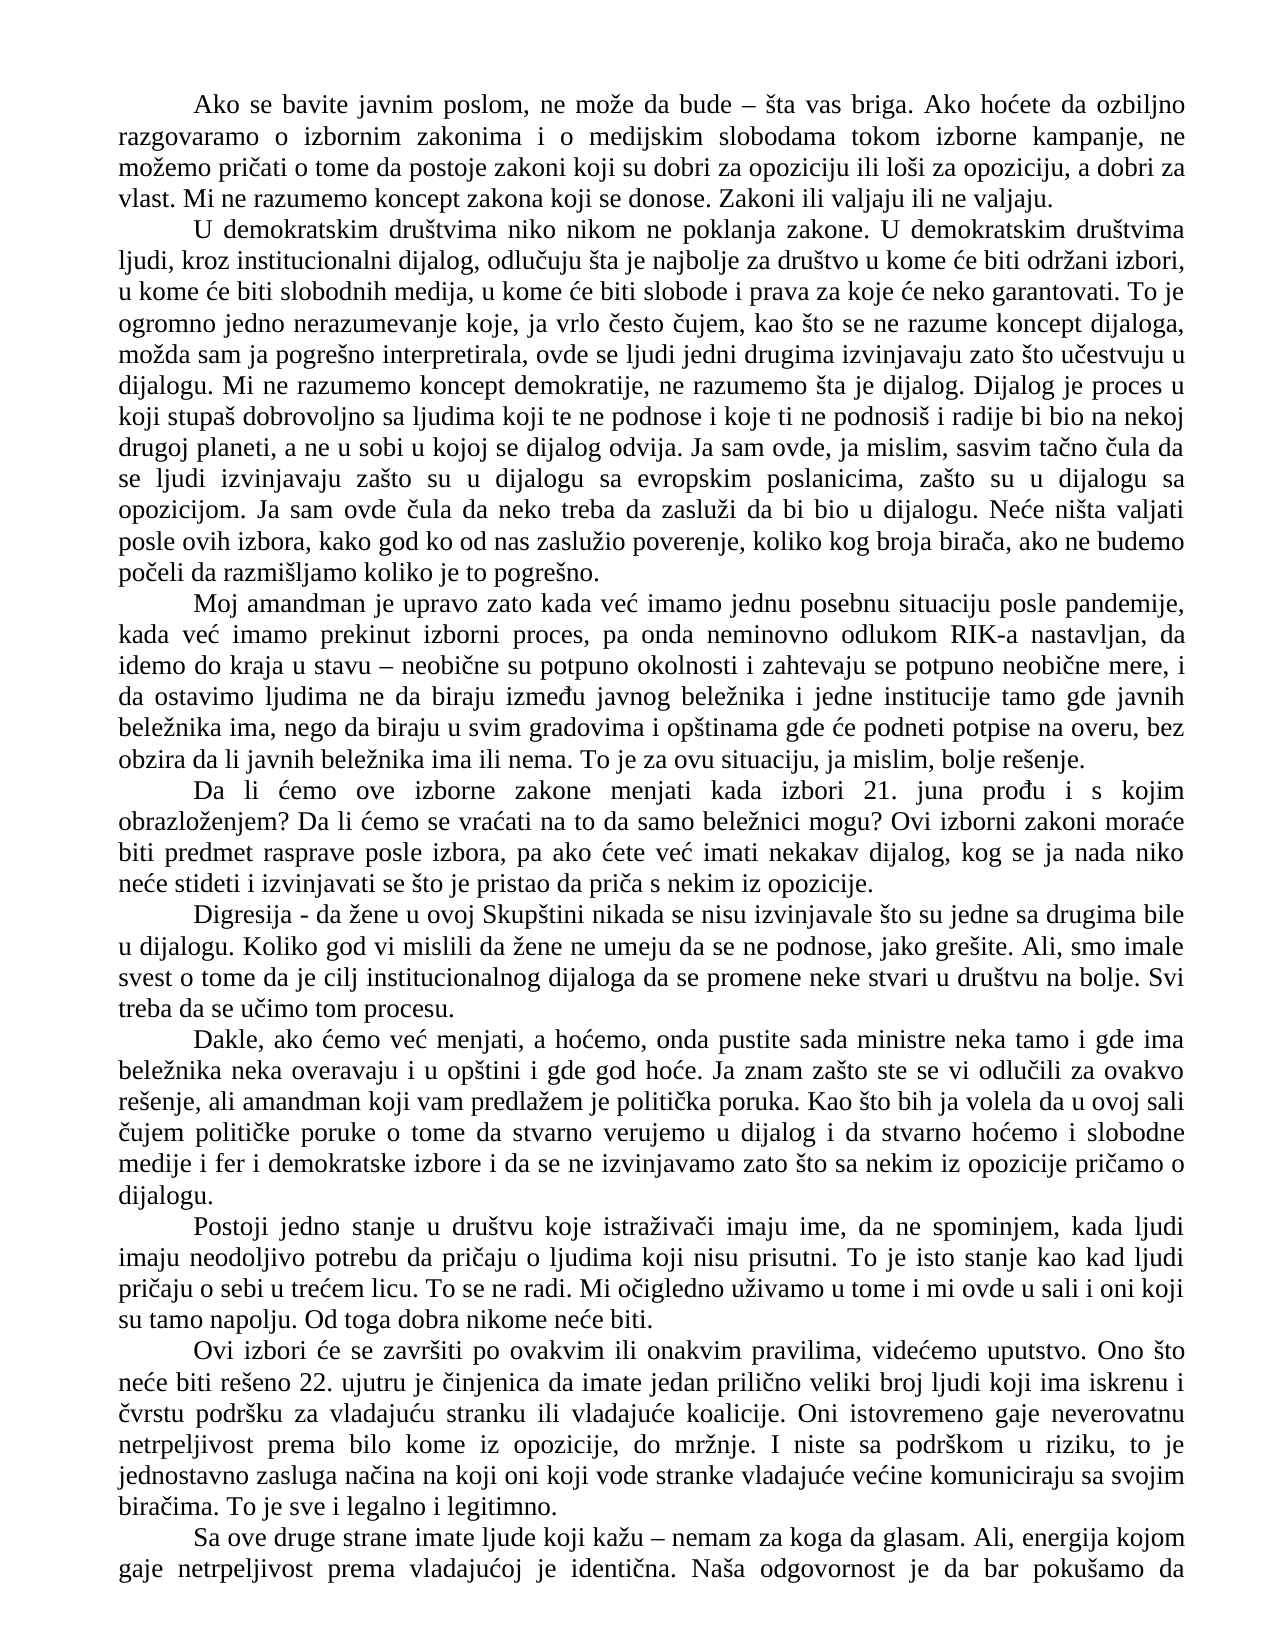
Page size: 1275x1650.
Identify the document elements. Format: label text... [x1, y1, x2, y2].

text Dakle, ako ćemo već menjati, a hoćemo, onda pustite sada ministre neka tamo i gde ima beležnika neka overavaju i u opštini i gde god hoće. Ja znam zašto ste se vi odlučili za ovakvo rešenje, ali amandman koji vam predlažem je politička poruka. Kao što bih ja volela da u ovoj sali čujem političke poruke o tome da stvarno verujemo u dijalog i da stvarno hoćemo i slobodne medije i fer i demokratske izbore i da se ne izvinjavamo zato što sa nekim iz opozicije pričamo o dijalogu. [118, 1023, 1186, 1210]
text Ovi izbori će se završiti po ovakvim ili onakvim pravilima, videćemo uputstvo. Ono što neće biti rešeno 22. ujutru je činjenica da imate jedan prilično veliki broj ljudi koji ima iskrenu i čvrstu podršku za vladajuću stranku ili vladajuće koalicije. Oni istovremeno gaje neverovatnu netrpeljivost prema bilo kome iz opozicije, do mržnje. I niste sa podrškom u riziku, to je jednostavno zasluga načina na koji oni koji vode stranke vladajuće većine komuniciraju sa svojim biračima. To je sve i legalno i legitimno. [118, 1334, 1186, 1521]
text Moj amandman je upravo zato kada već imamo jednu posebnu situaciju posle pandemije, kada već imamo prekinut izborni proces, pa onda neminovno odlukom RIK-a nastavljan, da idemo do kraja u stavu – neobične su potpuno okolnosti i zahtevaju se potpuno neobične mere, i da ostavimo ljudima ne da biraju između javnog beležnika i jedne institucije tamo gde javnih beležnika ima, nego da biraju u svim gradovima i opštinama gde će podneti potpise na overu, bez obzira da li javnih beležnika ima ili nema. To je za ovu situaciju, ja mislim, bolje rešenje. [118, 587, 1186, 774]
text U demokratskim društvima niko nikom ne poklanja zakone. U demokratskim društvima ljudi, kroz institucionalni dijalog, odlučuju šta je najbolje za društvo u kome će biti održani izbori, u kome će biti slobodnih medija, u kome će biti slobode i prava za koje će neko garantovati. To je ogromno jedno nerazumevanje koje, ja vrlo često čujem, kao što se ne razume koncept dijaloga, možda sam ja pogrešno interpretirala, ovde se ljudi jedni drugima izvinjavaju zato što učestvuju u dijalogu. Mi ne razumemo koncept demokratije, ne razumemo šta je dijalog. Dijalog je proces u koji stupaš dobrovoljno sa ljudima koji te ne podnose i koje ti ne podnosiš i radije bi bio na nekoj drugoj planeti, a ne u sobi u kojoj se dijalog odvija. Ja sam ovde, ja mislim, sasvim tačno čula da se ljudi izvinjavaju zašto su u dijalogu sa evropskim poslanicima, zašto su u dijalogu sa opozicijom. Ja sam ovde čula da neko treba da zasluži da bi bio u dijalogu. Neće ništa valjati posle ovih izbora, kako god ko od nas zaslužio poverenje, koliko kog broja birača, ako ne budemo počeli da razmišljamo koliko je to pogrešno. [118, 213, 1186, 587]
text Digresija - da žene u ovoj Skupštini nikada se nisu izvinjavale što su jedne sa drugima bile u dijalogu. Koliko god vi mislili da žene ne umeju da se ne podnose, jako grešite. Ali, smo imale svest o tome da je cilj institucionalnog dijaloga da se promene neke stvari u društvu na bolje. Svi treba da se učimo tom procesu. [118, 898, 1186, 1023]
text Da li ćemo ove izborne zakone menjati kada izbori 21. juna prođu i s kojim obrazloženjem? Da li ćemo se vraćati na to da samo beležnici mogu? Ovi izborni zakoni moraće biti predmet rasprave posle izbora, pa ako ćete već imati nekakav dijalog, kog se ja nada niko neće stideti i izvinjavati se što je pristao da priča s nekim iz opozicije. [118, 774, 1186, 898]
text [118, 1521, 1186, 1584]
text Postoji jedno stanje u društvu koje istraživači imaju ime, da ne spominjem, kada ljudi imaju neodoljivo potrebu da pričaju o ljudima koji nisu prisutni. To je isto stanje kao kad ljudi pričaju o sebi u trećem licu. To se ne radi. Mi očigledno uživamo u tome i mi ovde u sali i oni koji su tamo napolju. Od toga dobra nikome neće biti. [118, 1210, 1186, 1334]
text Ako se bavite javnim poslom, ne može da bude – šta vas briga. Ako hoćete da ozbiljno razgovaramo o izbornim zakonima i o medijskim slobodama tokom izborne kampanje, ne možemo pričati o tome da postoje zakoni koji su dobri za opoziciju ili loši za opoziciju, a dobri za vlast. Mi ne razumemo koncept zakona koji se donose. Zakoni ili valjaju ili ne valjaju. [118, 89, 1186, 213]
